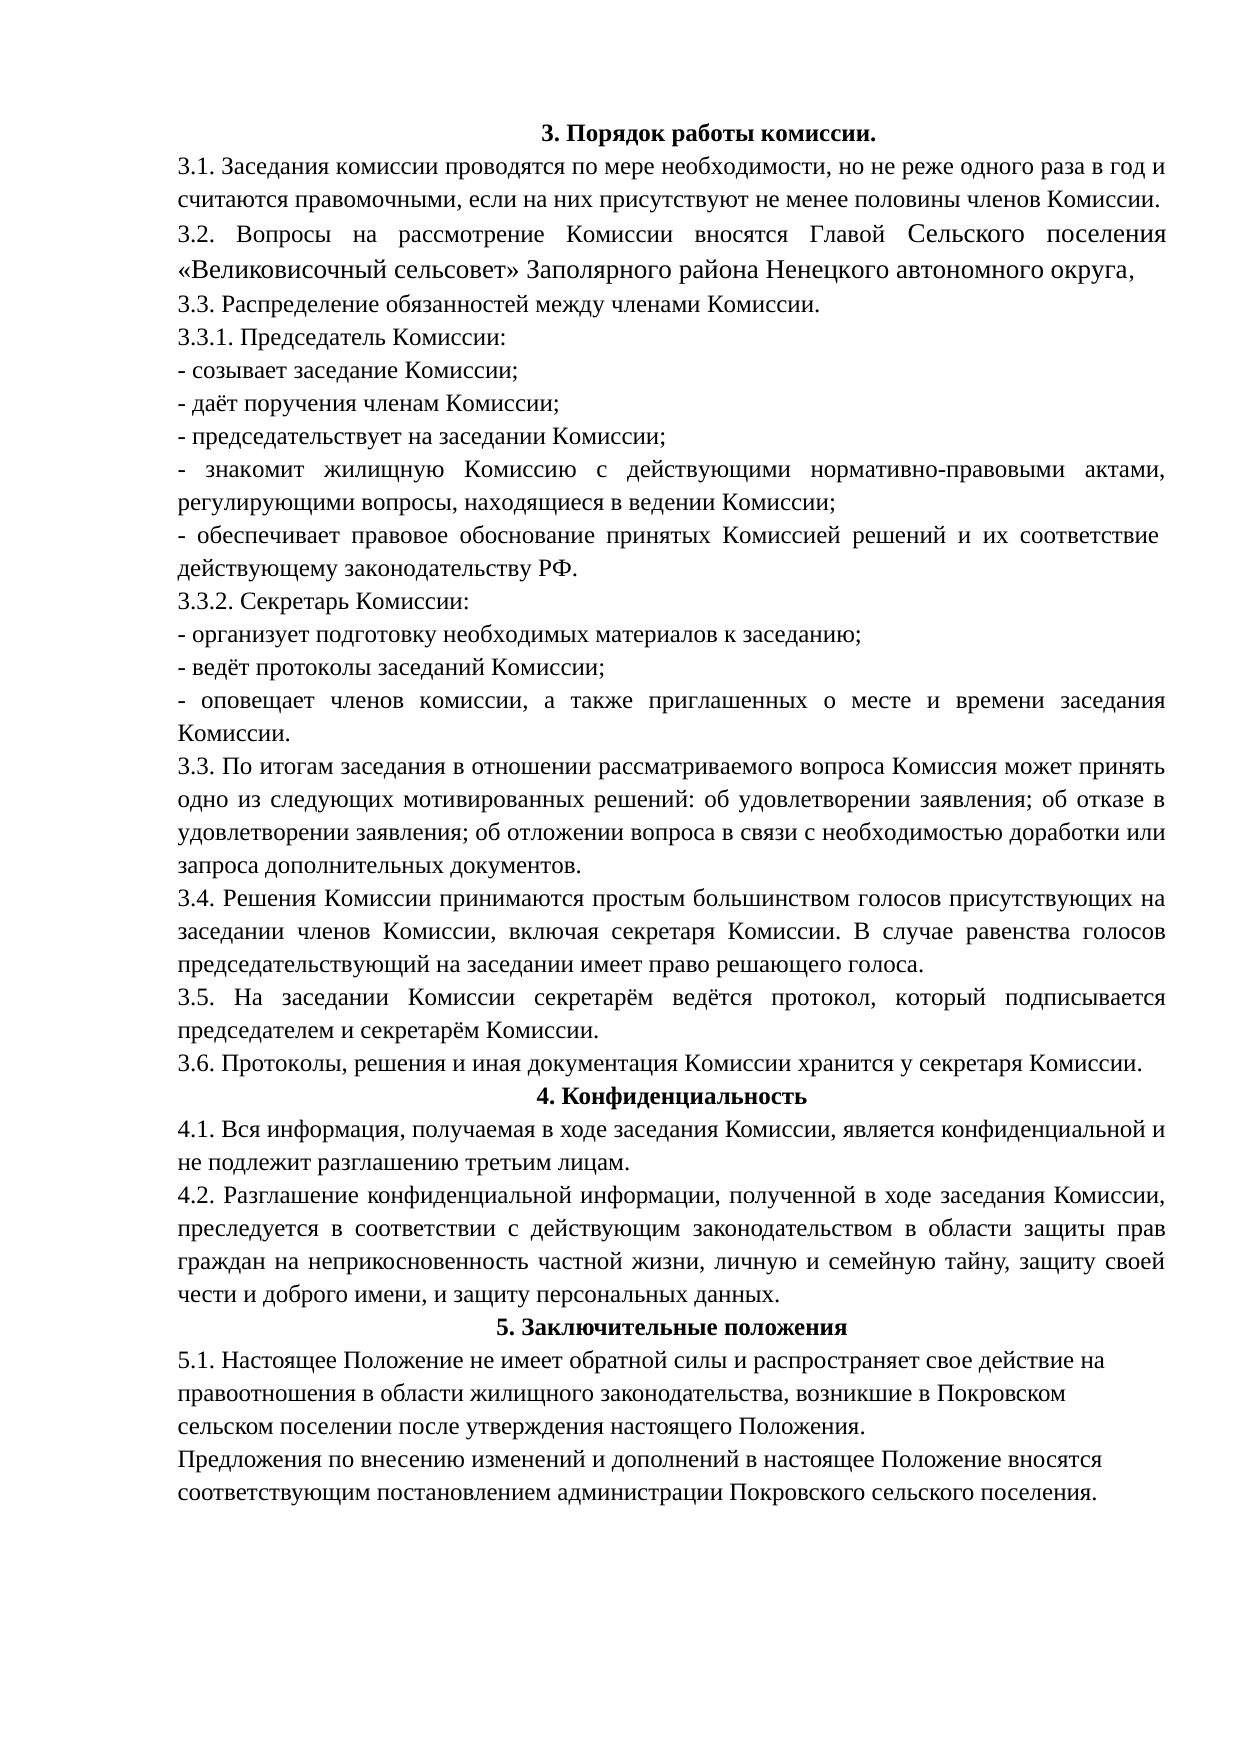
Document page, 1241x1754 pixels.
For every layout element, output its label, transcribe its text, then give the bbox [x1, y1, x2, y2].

text 5. Заключительные положения [177, 1312, 1167, 1341]
text - организует подготовку необходимых материалов к заседанию; [177, 619, 1167, 648]
text - даёт поручения членам Комиссии; [177, 388, 1167, 416]
text - оповещает членов комиссии, а также приглашенных о месте и времени заседания Комиссии. [177, 685, 1167, 747]
text 4.1. Вся информация, получаемая в ходе заседания Комиссии, является конфиденциальной и не подлежит разглашению третьим лицам. [177, 1114, 1167, 1176]
text 4. Конфиденциальность [177, 1081, 1167, 1110]
text - созывает заседание Комиссии; [177, 355, 1167, 383]
text - ведёт протоколы заседаний Комиссии; [177, 652, 1167, 681]
text 4.2. Разглашение конфиденциальной информации, полученной в ходе заседания Комиссии, преследуется в соответствии с действующим законодательством в области защиты прав граждан на неприкосновенность частной жизни, личную и семейную тайну, защиту своей чести и доброго имени, и защиту персональных данных. [177, 1180, 1167, 1308]
text 3. Порядок работы комиссии. [177, 118, 1167, 147]
text 3.3.2. Секретарь Комиссии: [177, 586, 1167, 614]
text 3.2. Вопросы на рассмотрение Комиссии вносятся Главой Сельского поселения «Великовисочный сельсовет» Заполярного района Ненецкого автономного округа, [177, 217, 1167, 284]
text 5.1. Настоящее Положение не имеет обратной силы и распространяет свое действие на правоотношения в области жилищного законодательства, возникшие в Покровском сельском поселении после утверждения настоящего Положения. [177, 1345, 1167, 1440]
text 3.5. На заседании Комиссии секретарём ведётся протокол, который подписывается председателем и секретарём Комиссии. [177, 982, 1167, 1044]
text 3.3. Распределение обязанностей между членами Комиссии. [177, 289, 1167, 317]
text 3.1. Заседания комиссии проводятся по мере необходимости, но не реже одного раза в год и считаются правомочными, если на них присутствуют не менее половины членов Комиссии. [177, 151, 1167, 213]
text 3.3.1. Председатель Комиссии: [177, 322, 1167, 350]
text - председательствует на заседании Комиссии; [177, 421, 1167, 449]
text 3.6. Протоколы, решения и иная документация Комиссии хранится у секретаря Комиссии. [177, 1048, 1167, 1077]
text - обеспечивает правовое обоснование принятых Комиссией решений и их соответствие действующему законодательству РФ. [177, 520, 1167, 582]
text - знакомит жилищную Комиссию с действующими нормативно-правовыми актами, регулирующими вопросы, находящиеся в ведении Комиссии; [177, 454, 1167, 516]
text Предложения по внесению изменений и дополнений в настоящее Положение вносятся соответствующим постановлением администрации Покровского сельского поселения. [177, 1444, 1167, 1506]
text 3.4. Решения Комиссии принимаются простым большинством голосов присутствующих на заседании членов Комиссии, включая секретаря Комиссии. В случае равенства голосов председательствующий на заседании имеет право решающего голоса. [177, 883, 1167, 978]
text 3.3. По итогам заседания в отношении рассматриваемого вопроса Комиссия может принять одно из следующих мотивированных решений: об удовлетворении заявления; об отказе в удовлетворении заявления; об отложении вопроса в связи с необходимостью доработки или запроса дополнительных документов. [177, 751, 1167, 879]
